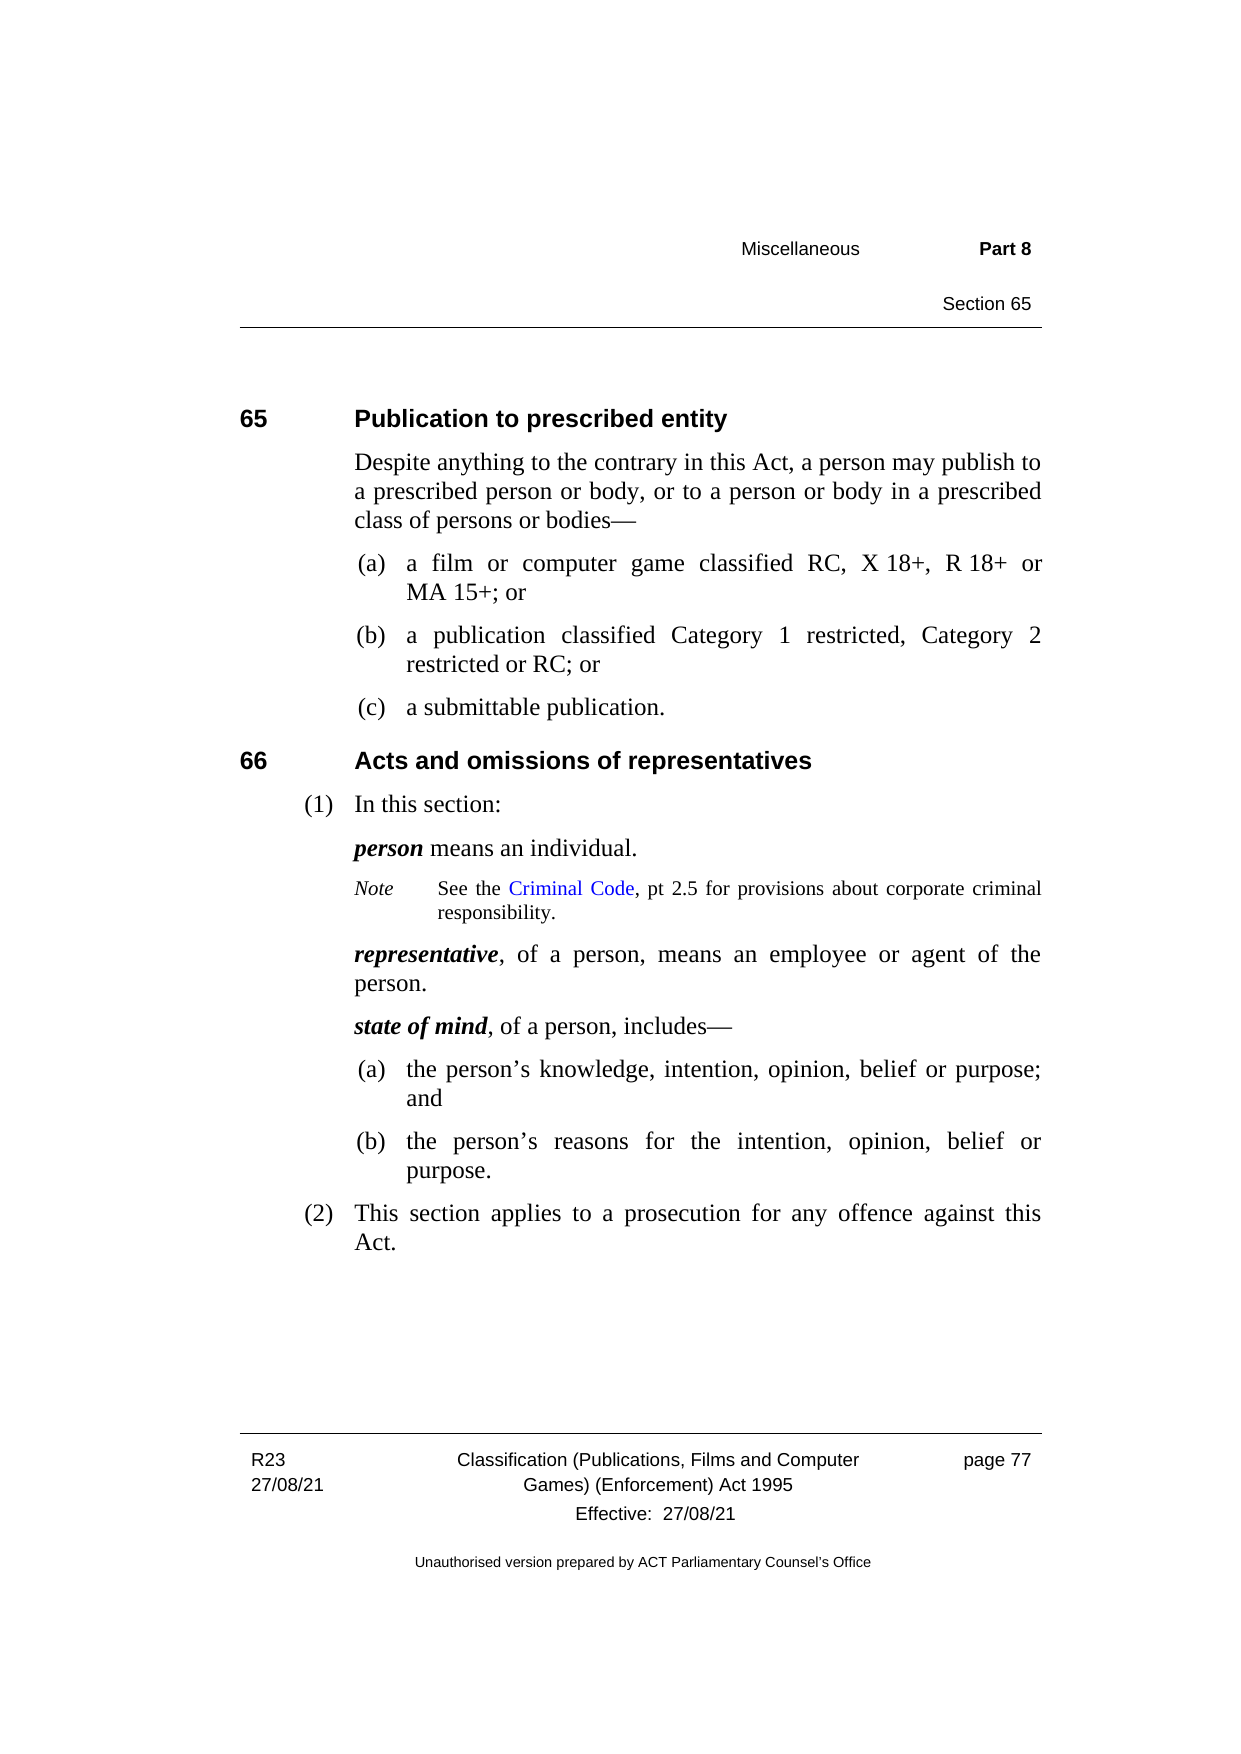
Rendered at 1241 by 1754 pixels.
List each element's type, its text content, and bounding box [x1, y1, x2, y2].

text (a) the person’s knowledge, intention, opinion, belief or purpose; and [239, 1054, 1042, 1112]
text Note See the Criminal Code, pt 2.5 for provisions about corporate criminal responsibility. [354, 876, 1042, 924]
text (b) the person’s reasons for the intention, opinion, belief or purpose. [239, 1126, 1042, 1184]
text (b) a publication classified Category 1 restricted, Category 2 restricted or RC; or [239, 620, 1042, 678]
text state of mind, of a person, includes— [354, 1011, 1042, 1040]
text 65 Publication to prescribed entity [239, 404, 1042, 433]
text representative, of a person, means an employee or agent of the person. [354, 939, 1042, 996]
text 66 Acts and omissions of representatives [239, 746, 1042, 775]
text person means an individual. [354, 833, 1042, 862]
text (2) This section applies to a prosecution for any offence against this Act. [239, 1198, 1042, 1256]
text Despite anything to the contrary in this Act, a person may publish to a prescribed person or body, or to a person or body in a prescribed class of persons or bodies— [354, 447, 1042, 534]
text (a) a film or computer game classified RC, X 18+, R 18+ or MA 15+; or [239, 548, 1042, 606]
text (c) a submittable publication. [239, 692, 1042, 721]
text (1) In this section: [239, 789, 1042, 818]
